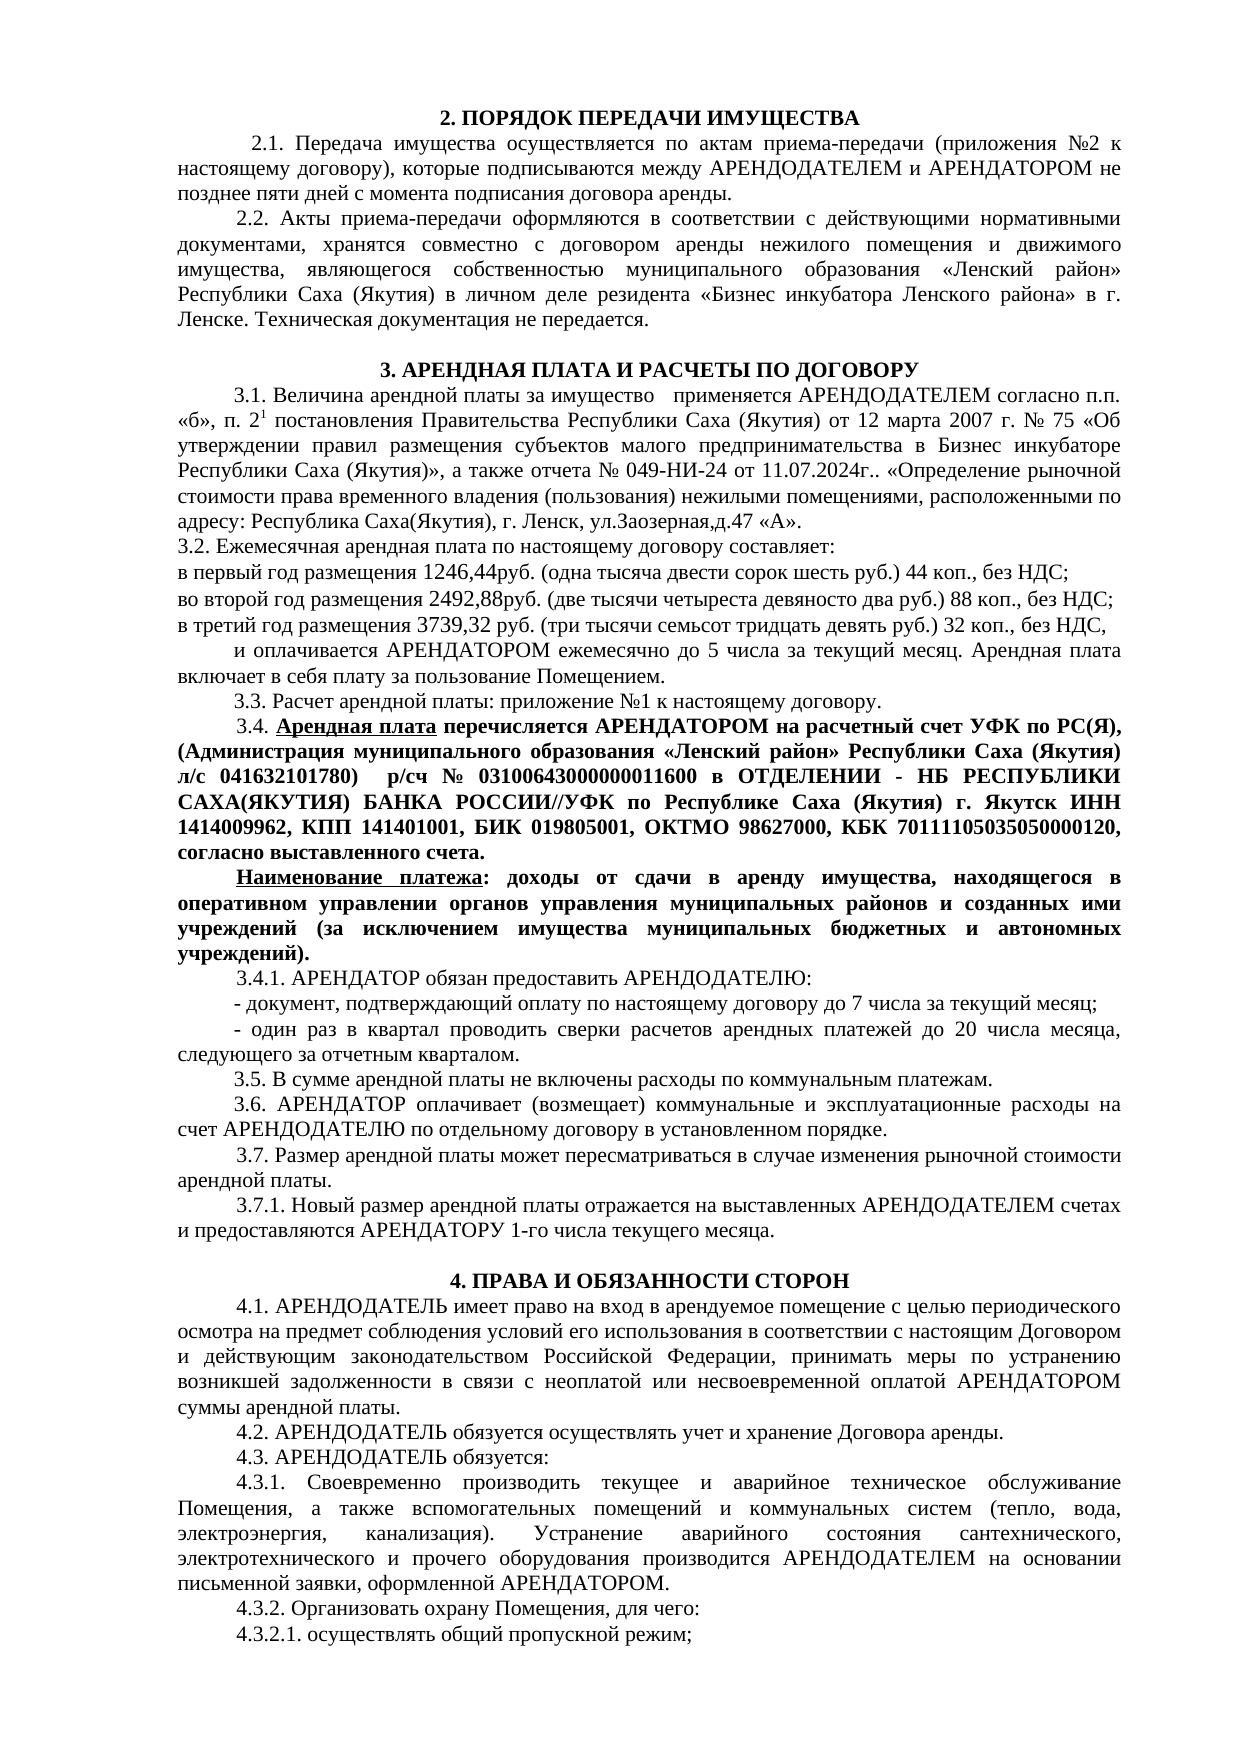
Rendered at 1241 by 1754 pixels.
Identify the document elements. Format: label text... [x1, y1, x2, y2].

text 3.6. АРЕНДАТОР оплачивает (возмещает) коммунальные и эксплуатационные расходы на счет АРЕНДОДАТЕЛЮ по отдельному договору в установленном порядке. [177, 1091, 1122, 1142]
text 3.4. Арендная плата перечисляется АРЕНДАТОРОМ на расчетный счет УФК по РС(Я), (Администрация муниципального образования «Ленский район» Республики Саха (Якутия) л/с 041632101780) р/сч № 03100643000000011600 в ОТДЕЛЕНИИ - НБ РЕСПУБЛИКИ САХА(ЯКУТИЯ) БАНКА РОССИИ//УФК по Республике Саха (Якутия) г. Якутск ИНН 1414009962, КПП 141401001, БИК 019805001, ОКТМО 98627000, КБК 70111105035050000120, согласно выставленного счета. [177, 713, 1122, 864]
text 4.3.2.1. осуществлять общий пропускной режим; [177, 1621, 1122, 1646]
text 2.1. Передача имущества осуществляется по актам приема-передачи (приложения №2 к настоящему договору), которые подписываются между АРЕНДОДАТЕЛЕМ и АРЕНДАТОРОМ не позднее пяти дней с момента подписания договора аренды. [177, 130, 1122, 205]
text - один раз в квартал проводить сверки расчетов арендных платежей до 20 числа месяца, следующего за отчетным кварталом. [177, 1016, 1122, 1066]
text 2. ПОРЯДОК ПЕРЕДАЧИ ИМУЩЕСТВА [177, 104, 1122, 130]
text 3.5. В сумме арендной платы не включены расходы по коммунальным платежам. [177, 1066, 1122, 1091]
text 4.1. АРЕНДОДАТЕЛЬ имеет право на вход в арендуемое помещение с целью периодического осмотра на предмет соблюдения условий его использования в соответствии с настоящим Договором и действующим законодательством Российской Федерации, принимать меры по устранению возникшей задолженности в связи с неоплатой или несвоевременной оплатой АРЕНДАТОРОМ суммы арендной платы. [177, 1293, 1122, 1419]
text во второй год размещения 2492,88руб. (две тысячи четыреста девяносто два руб.) 88 коп., без НДС; [177, 585, 1122, 611]
text - документ, подтверждающий оплату по настоящему договору до 7 числа за текущий месяц; [177, 990, 1122, 1016]
text 3.2. Ежемесячная арендная плата по настоящему договору составляет: [177, 533, 1122, 558]
text 3.7.1. Новый размер арендной платы отражается на выставленных АРЕНДОДАТЕЛЕМ счетах и предоставляются АРЕНДАТОРУ 1-го числа текущего месяца. [177, 1192, 1122, 1242]
text 3.4.1. АРЕНДАТОР обязан предоставить АРЕНДОДАТЕЛЮ: [177, 965, 1122, 990]
text 3.1. Величина арендной платы за имущество применяется АРЕНДОДАТЕЛЕМ согласно п.п. «б», п. 21 постановления Правительства Республики Саха (Якутия) от 12 марта 2007 г. № 75 «Об утверждении правил размещения субъектов малого предпринимательства в Бизнес инкубаторе Республики Саха (Якутия)», а также отчета № 049-НИ-24 от 11.07.2024г.. «Определение рыночной стоимости права временного владения (пользования) нежилыми помещениями, расположенными по адресу: Республика Саха(Якутия), г. Ленск, ул.Заозерная,д.47 «А». [177, 382, 1122, 533]
text 3.7. Размер арендной платы может пересматриваться в случае изменения рыночной стоимости арендной платы. [177, 1142, 1122, 1192]
text в третий год размещения 3739,32 руб. (три тысячи семьсот тридцать девять руб.) 32 коп., без НДС, [177, 611, 1122, 637]
text 4. ПРАВА И ОБЯЗАННОСТИ СТОРОН [177, 1268, 1122, 1293]
text 4.3. АРЕНДОДАТЕЛЬ обязуется: [177, 1444, 1122, 1469]
text 3. АРЕНДНАЯ ПЛАТА И РАСЧЕТЫ ПО ДОГОВОРУ [177, 357, 1122, 382]
text в первый год размещения 1246,44руб. (одна тысяча двести сорок шесть руб.) 44 коп., без НДС; [177, 558, 1122, 585]
text 4.2. АРЕНДОДАТЕЛЬ обязуется осуществлять учет и хранение Договора аренды. [177, 1419, 1122, 1444]
text Наименование платежа: доходы от сдачи в аренду имущества, находящегося в оперативном управлении органов управления муниципальных районов и созданных ими учреждений (за исключением имущества муниципальных бюджетных и автономных учреждений). [177, 864, 1122, 965]
text 2.2. Акты приема-передачи оформляются в соответствии с действующими нормативными документами, хранятся совместно с договором аренды нежилого помещения и движимого имущества, являющегося собственностью муниципального образования «Ленский район» Республики Саха (Якутия) в личном деле резидента «Бизнес инкубатора Ленского района» в г. Ленске. Техническая документация не передается. [177, 205, 1122, 331]
text 3.3. Расчет арендной платы: приложение №1 к настоящему договору. [177, 688, 1122, 713]
text 4.3.1. Своевременно производить текущее и аварийное техническое обслуживание Помещения, а также вспомогательных помещений и коммунальных систем (тепло, вода, электроэнергия, канализация). Устранение аварийного состояния сантехнического, электротехнического и прочего оборудования производится АРЕНДОДАТЕЛЕМ на основании письменной заявки, оформленной АРЕНДАТОРОМ. [177, 1469, 1122, 1595]
text и оплачивается АРЕНДАТОРОМ ежемесячно до 5 числа за текущий месяц. Арендная плата включает в себя плату за пользование Помещением. [177, 637, 1122, 688]
text 4.3.2. Организовать охрану Помещения, для чего: [177, 1595, 1122, 1621]
